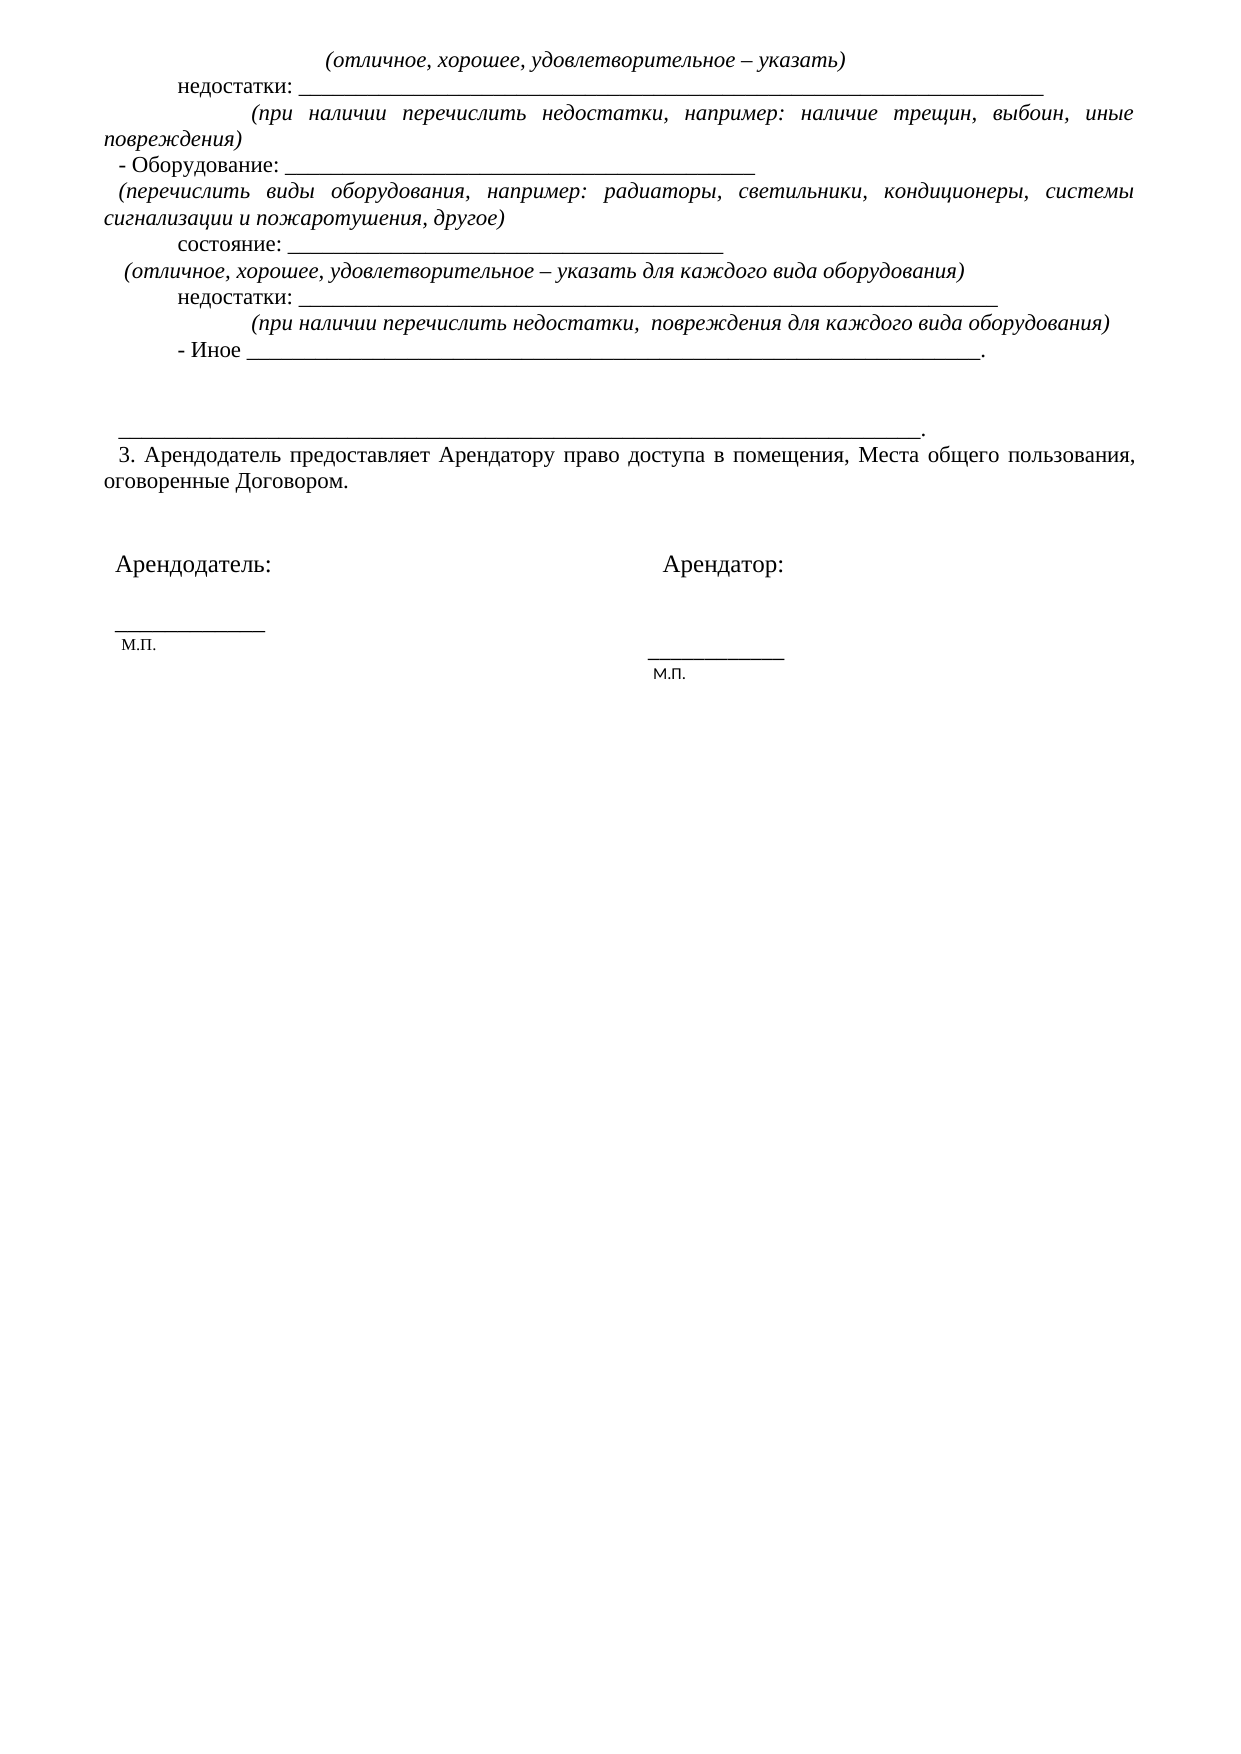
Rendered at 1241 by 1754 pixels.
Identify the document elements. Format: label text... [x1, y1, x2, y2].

text - Иное ________________________________________________________________. [103, 336, 1137, 362]
text (отличное, хорошее, удовлетворительное – указать для каждого вида оборудования) [103, 257, 1137, 283]
table_header Арендодатель: ____________ М.П. [104, 520, 636, 786]
text 3. Арендодатель предоставляет Арендатору право доступа в помещения, Места общего пользования, оговоренные Договором. [103, 441, 1137, 494]
table_header Арендатор: ____________ М.П. [636, 520, 1186, 786]
text (отличное, хорошее, удовлетворительное – указать) [103, 46, 1137, 72]
text - Оборудование: _________________________________________ [103, 151, 1137, 178]
text (при наличии перечислить недостатки, повреждения для каждого вида оборудования) [103, 309, 1137, 336]
text состояние: ______________________________________ [103, 230, 1137, 257]
text ______________________________________________________________________. [103, 415, 1137, 441]
text (перечислить виды оборудования, например: радиаторы, светильники, кондиционеры, системы сигнализации и пожаротушения, другое) [103, 178, 1137, 230]
text недостатки: _________________________________________________________________ [103, 72, 1137, 98]
text (при наличии перечислить недостатки, например: наличие трещин, выбоин, иные повреждения) [103, 98, 1137, 151]
text недостатки: _____________________________________________________________ [103, 283, 1137, 309]
